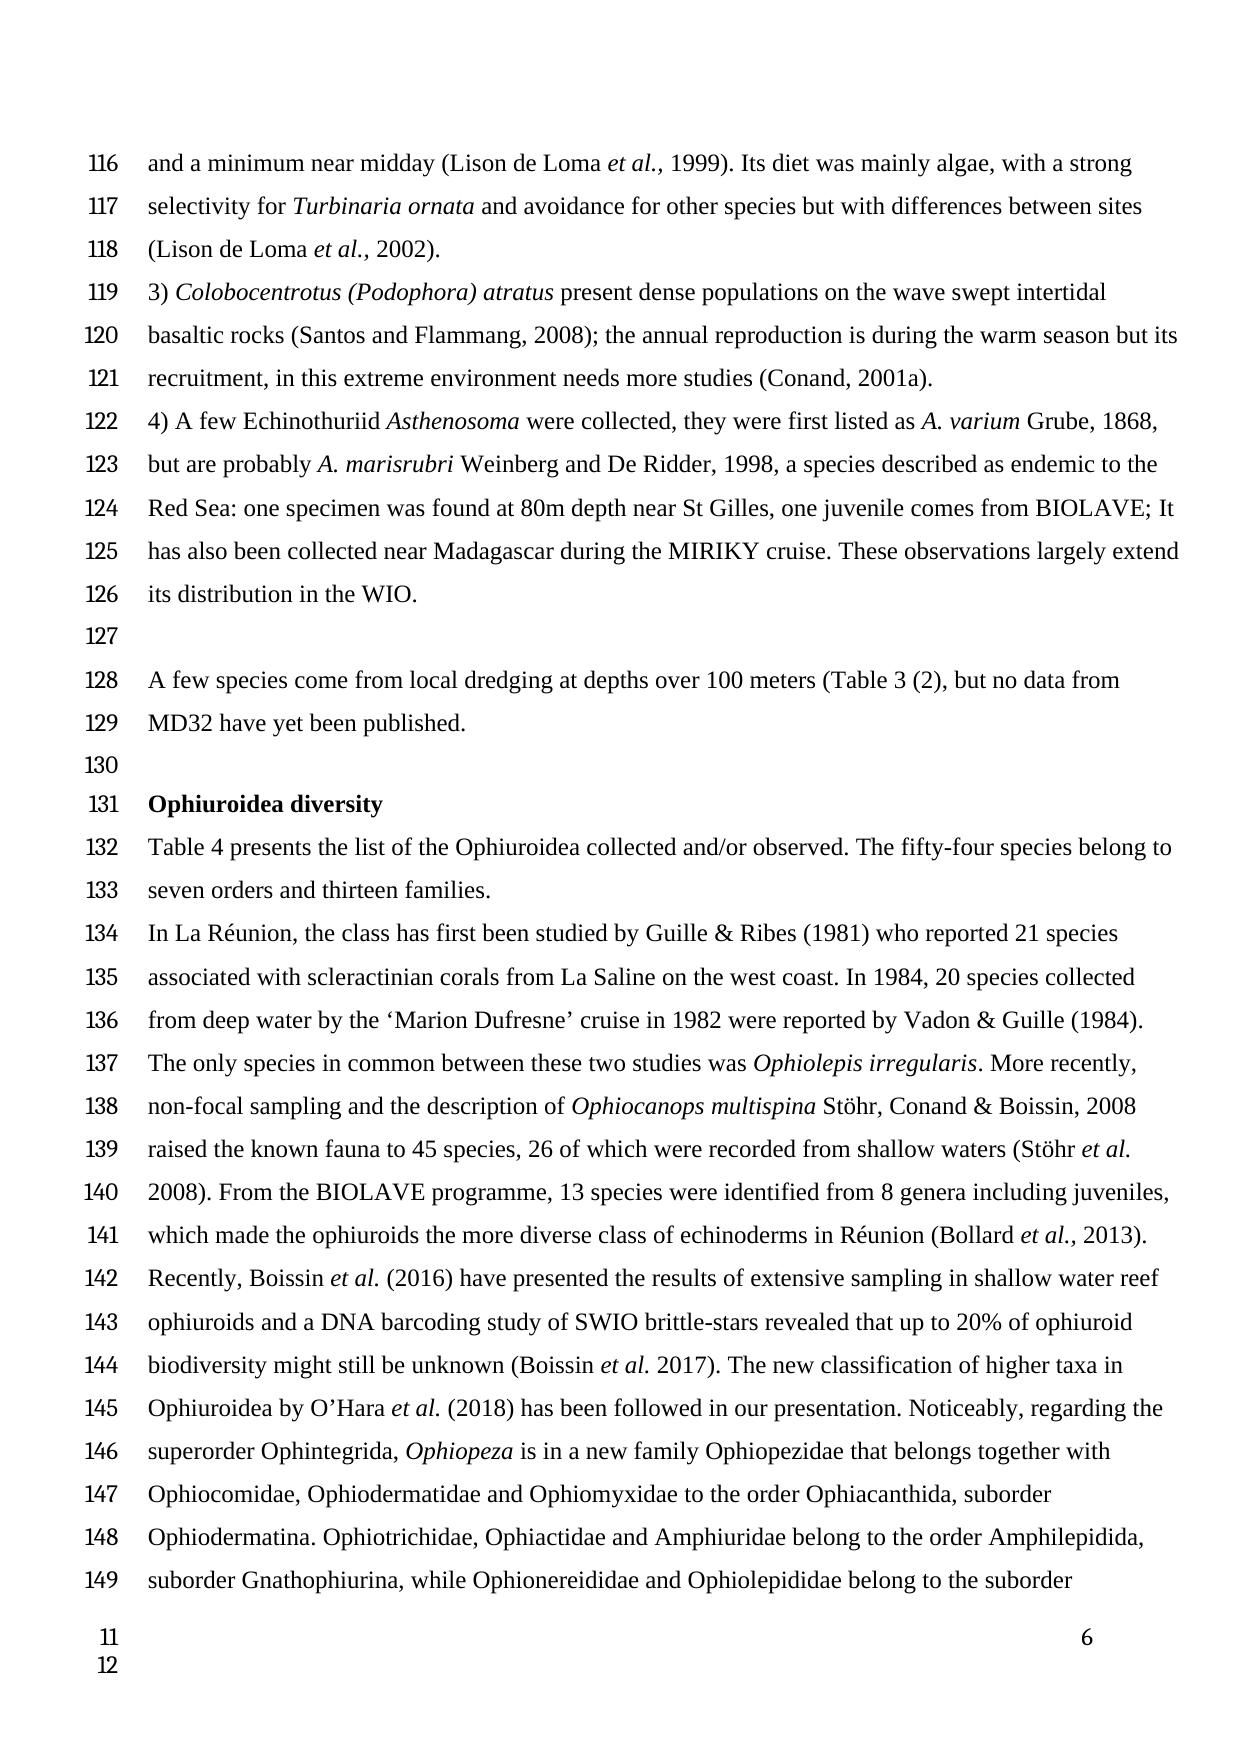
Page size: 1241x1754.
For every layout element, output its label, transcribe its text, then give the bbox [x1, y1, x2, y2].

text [148, 148, 1182, 263]
text 3) Colobocentrotus (Podophora) atratus present dense populations on the wave swept intertidal basaltic rocks (Santos and Flammang, 2008); the annual reproduction is during the warm season but its recruitment, in this extreme environment needs more studies (Conand, 2001a). [148, 277, 1182, 392]
text Ophiuroidea diversity [148, 789, 1182, 818]
text Table 4 presents the list of the Ophiuroidea collected and/or observed. The fifty-four species belong to seven orders and thirteen families. [148, 832, 1182, 904]
text 4) A few Echinothuriid Asthenosoma were collected, they were first listed as A. varium Grube, 1868, but are probably A. marisrubri Weinberg and De Ridder, 1998, a species described as endemic to the Red Sea: one specimen was found at 80m depth near St Gilles, one juvenile comes from BIOLAVE; It has also been collected near Madagascar during the MIRIKY cruise. These observations largely extend its distribution in the WIO. [148, 406, 1182, 608]
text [148, 918, 1182, 1594]
text A few species come from local dredging at depths over 100 meters (Table 3 (2), but no data from MD32 have yet been published. [148, 665, 1182, 737]
